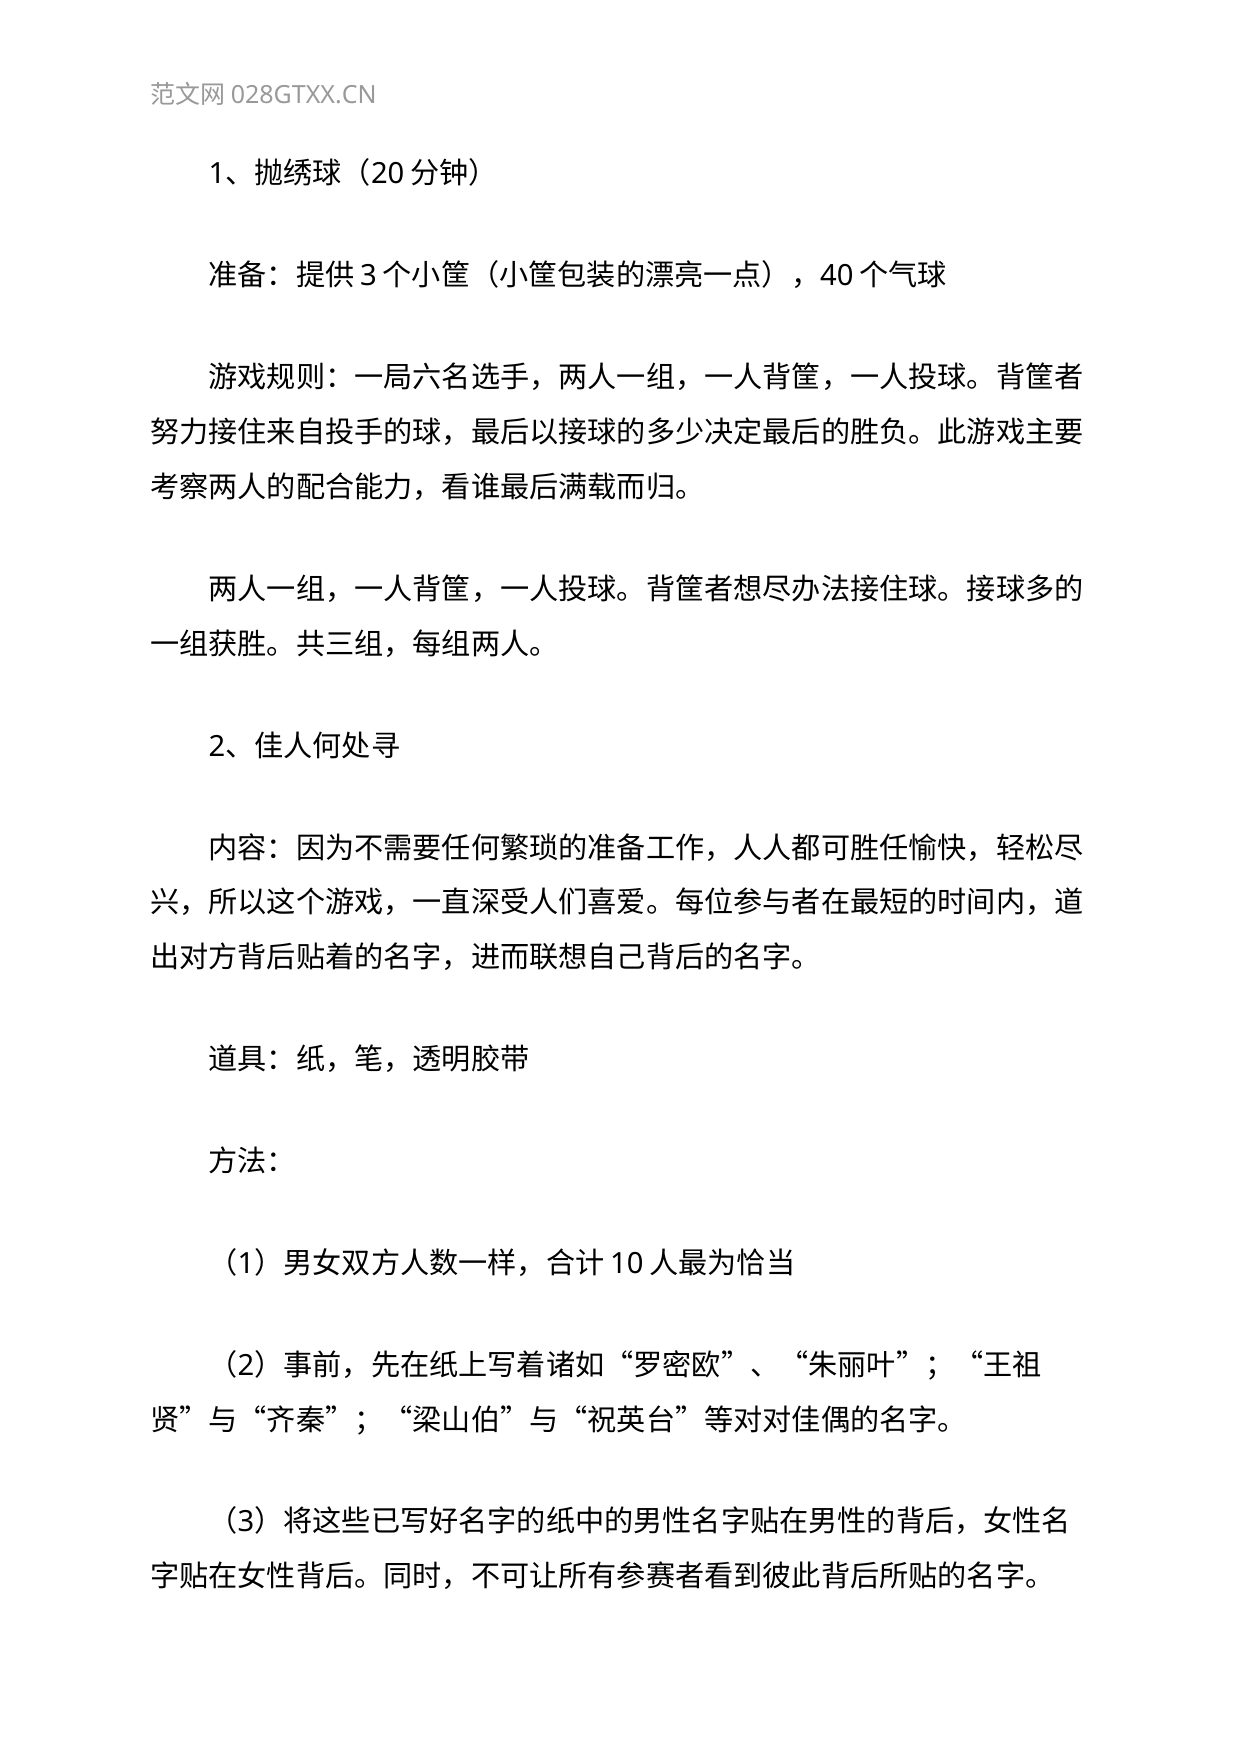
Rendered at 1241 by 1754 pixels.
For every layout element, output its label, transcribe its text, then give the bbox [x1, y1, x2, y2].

text 道具：纸，笔，透明胶带 [150, 1036, 1090, 1078]
text （3）将这些已写好名字的纸中的男性名字贴在男性的背后，女性名字贴在女性背后。同时，不可让所有参赛者看到彼此背后所贴的名字。 [150, 1498, 1090, 1595]
text 两人一组，一人背筐，一人投球。背筐者想尽办法接住球。接球多的一组获胜。共三组，每组两人。 [150, 566, 1090, 663]
text 准备：提供3个小筐（小筐包装的漂亮一点），40个气球 [150, 252, 1090, 294]
text 内容：因为不需要任何繁琐的准备工作，人人都可胜任愉快，轻松尽兴，所以这个游戏，一直深受人们喜爱。每位参与者在最短的时间内，道出对方背后贴着的名字，进而联想自己背后的名字。 [150, 824, 1090, 976]
text 方法： [150, 1137, 1090, 1180]
text （2）事前，先在纸上写着诸如“罗密欧”、“朱丽叶”；“王祖贤”与“齐秦”；“梁山伯”与“祝英台”等对对佳偶的名字。 [150, 1341, 1090, 1438]
text 1、抛绣球（20分钟） [150, 150, 1090, 192]
text （1）男女双方人数一样，合计10人最为恰当 [150, 1239, 1090, 1282]
text 2、佳人何处寻 [150, 722, 1090, 764]
text 游戏规则：一局六名选手，两人一组，一人背筐，一人投球。背筐者努力接住来自投手的球，最后以接球的多少决定最后的胜负。此游戏主要考察两人的配合能力，看谁最后满载而归。 [150, 354, 1090, 506]
